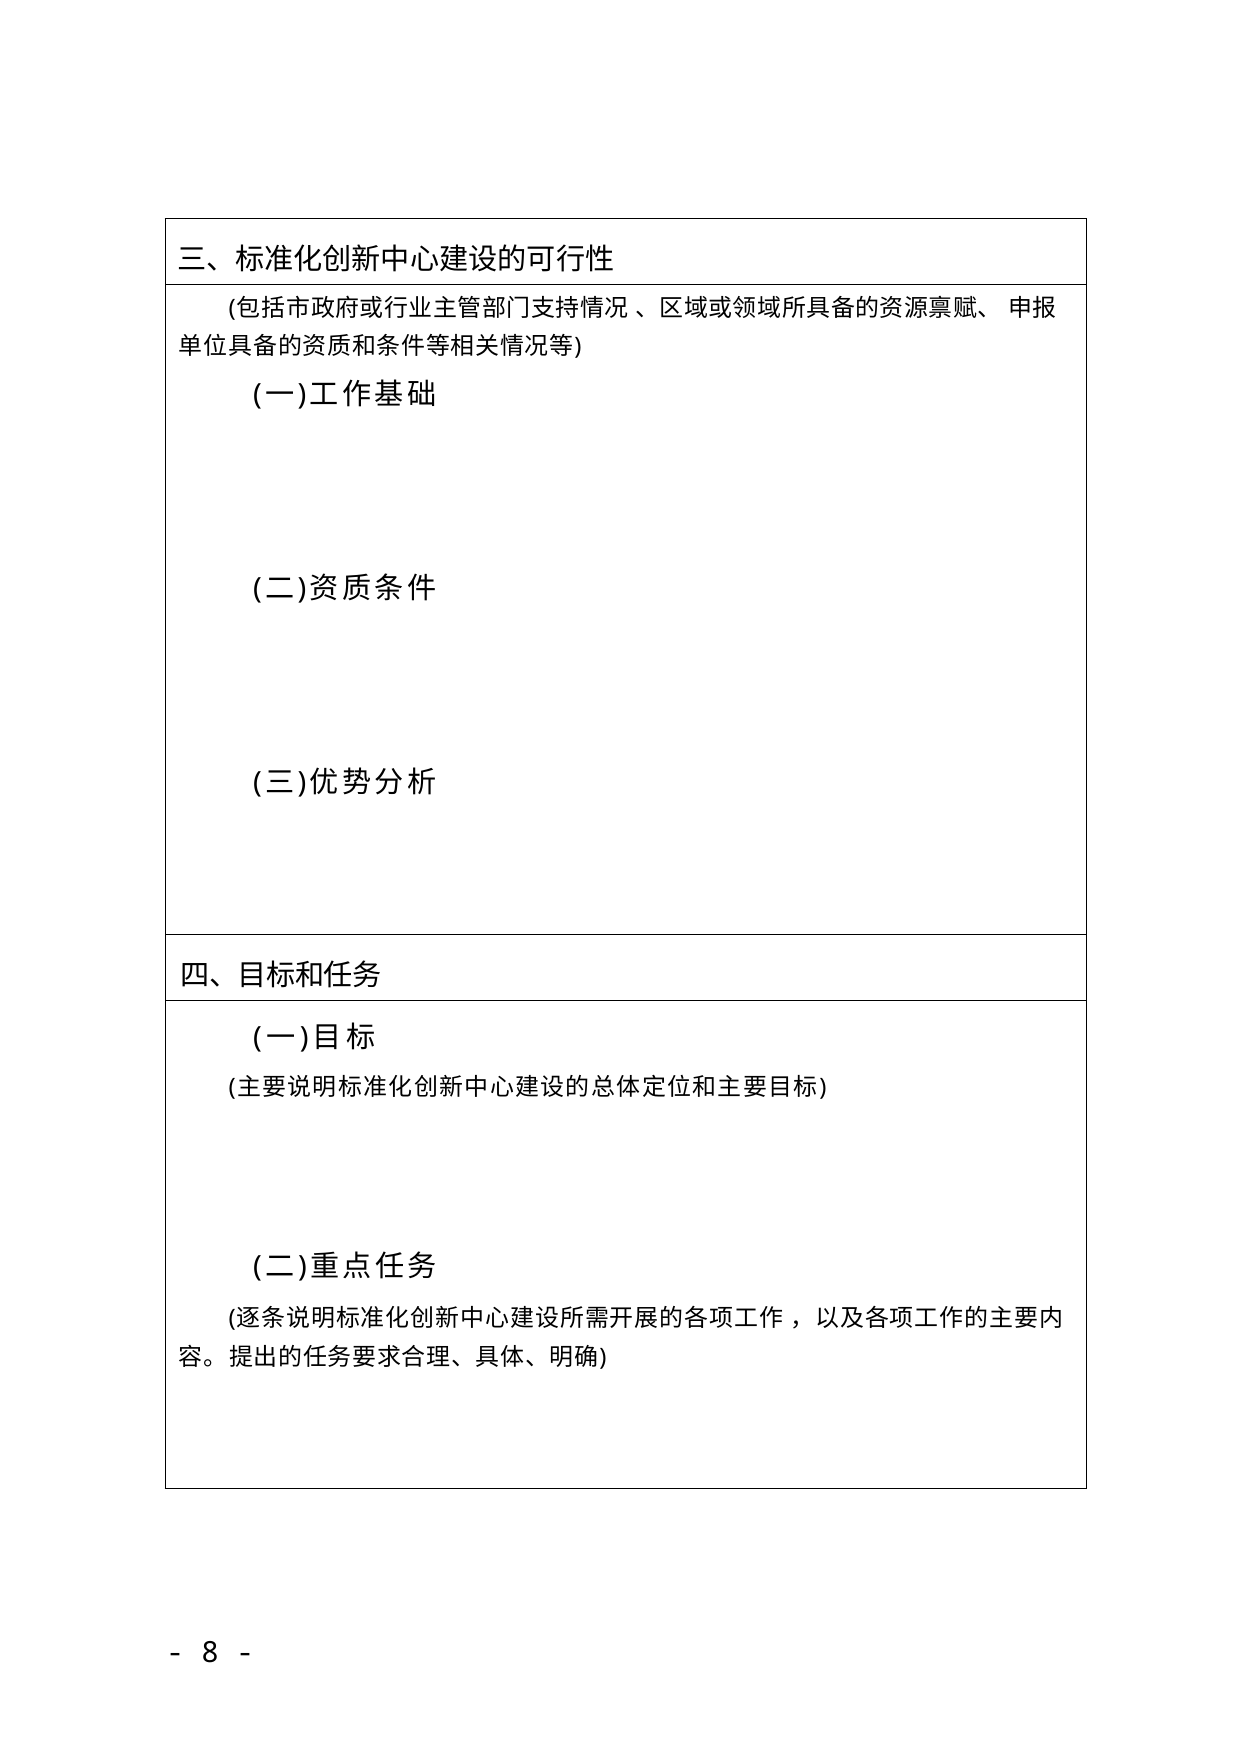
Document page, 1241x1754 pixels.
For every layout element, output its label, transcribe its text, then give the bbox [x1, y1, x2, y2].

table_cell 四、目标和任务 [166, 935, 1086, 1000]
table_header 三、标准化创新中心建设的可行性 [166, 219, 1086, 284]
table_cell (包括市政府或行业主管部门支持情况 、区域或领域所具备的资源禀赋、 申报 单位具备的资质和条件等相关情况等) (一)工作基础 (二)资质条件 (三)优势分析 [166, 285, 1086, 934]
table_cell (一)目标 (主要说明标准化创新中心建设的总体定位和主要目标) (二)重点任务 (逐条说明标准化创新中心建设所需开展的各项工作 ，以及各项工作的主要内 容。提出的任务要求合理、具体、明确) [166, 1001, 1086, 1488]
